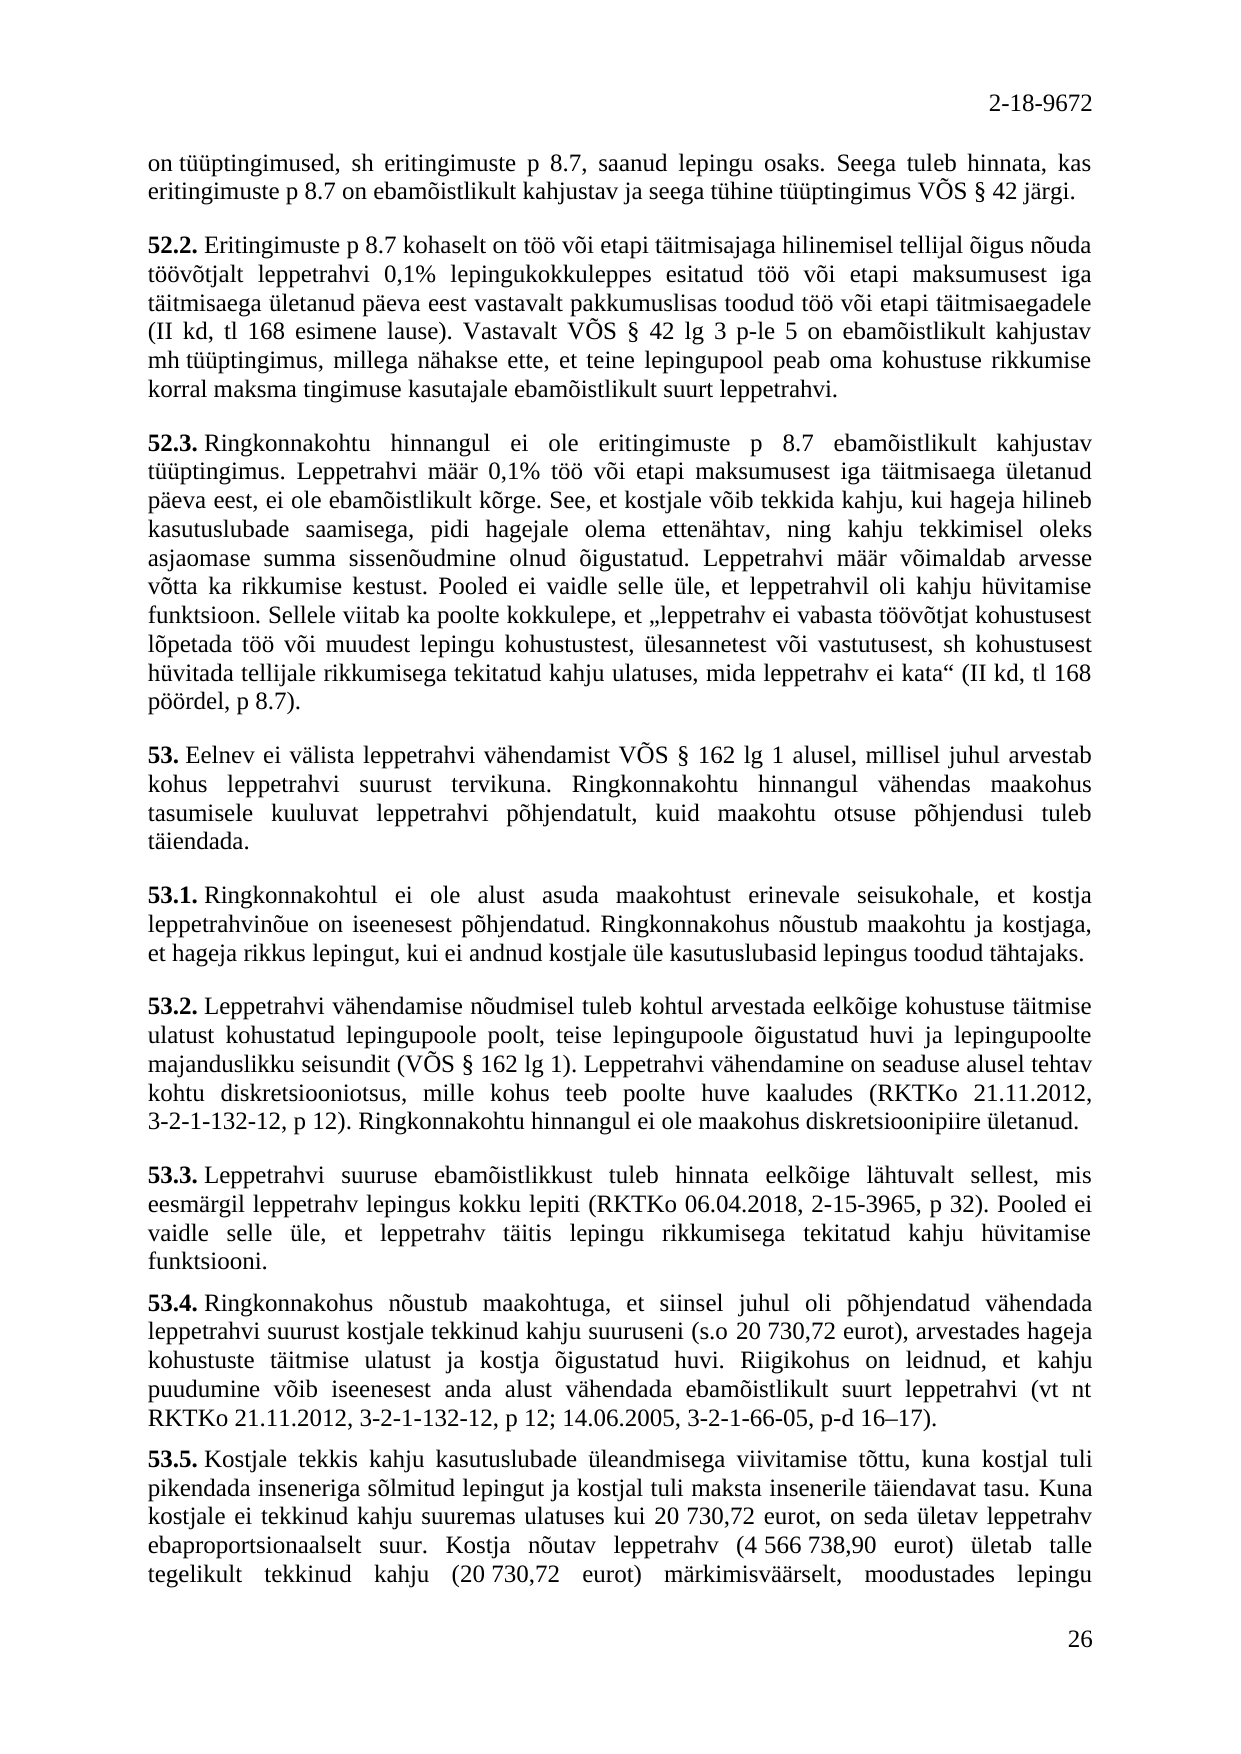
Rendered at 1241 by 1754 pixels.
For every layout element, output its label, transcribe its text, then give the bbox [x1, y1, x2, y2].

list Ringkonnakohtu hinnangul ei ole eritingimuste p 8.7 ebamõistlikult kahjustav tüüptingimus. Leppetrahvi määr 0,1% töö või etapi maksumusest iga täitmisaega ületanud päeva eest, ei ole ebamõistlikult kõrge. See, et kostjale võib tekkida kahju, kui hageja hilineb kasutuslubade saamisega, pidi hagejale olema ettenähtav, ning kahju tekkimisel oleks asjaomase summa sissenõudmine olnud õigustatud. Leppetrahvi määr võimaldab arvesse võtta ka rikkumise kestust. Pooled ei vaidle selle üle, et leppetrahvil oli kahju hüvitamise funktsioon. Sellele viitab ka poolte kokkulepe, et „leppetrahv ei vabasta töövõtjat kohustusest lõpetada töö või muudest lepingu kohustustest, ülesannetest või vastutusest, sh kohustusest hüvitada tellijale rikkumisega tekitatud kahju ulatuses, mida leppetrahv ei kata“ (II kd, tl 168 pöördel, p 8.7). [148, 428, 1093, 715]
list Leppetrahvi vähendamise nõudmisel tuleb kohtul arvestada eelkõige kohustuse täitmise ulatust kohustatud lepingupoole poolt, teise lepingupoole õigustatud huvi ja lepingupoolte majanduslikku seisundit (VÕS § 162 lg 1). Leppetrahvi vähendamine on seaduse alusel tehtav kohtu diskretsiooniotsus, mille kohus teeb poolte huve kaaludes (RKTKo 21.11.2012, 3-2-1-132-12, p 12). Ringkonnakohtu hinnangul ei ole maakohus diskretsioonipiire ületanud. [148, 991, 1093, 1135]
list Ringkonnakohus nõustub maakohtuga, et siinsel juhul oli põhjendatud vähendada leppetrahvi suurust kostjale tekkinud kahju suuruseni (s.o 20 730,72 eurot), arvestades hageja kohustuste täitmise ulatust ja kostja õigustatud huvi. Riigikohus on leidnud, et kahju puudumine võib iseenesest anda alust vähendada ebamõistlikult suurt leppetrahvi (vt nt RKTKo 21.11.2012, 3-2-1-132-12, p 12; 14.06.2005, 3-2-1-66-05, p-d 16–17). [148, 1288, 1093, 1431]
list Ringkonnakohtul ei ole alust asuda maakohtust erinevale seisukohale, et kostja leppetrahvinõue on iseenesest põhjendatud. Ringkonnakohus nõustub maakohtu ja kostjaga, et hageja rikkus lepingut, kui ei andnud kostjale üle kasutuslubasid lepingus toodud tähtajaks. [148, 880, 1093, 966]
list Eelnev ei välista leppetrahvi vähendamist VÕS § 162 lg 1 alusel, millisel juhul arvestab kohus leppetrahvi suurust tervikuna. Ringkonnakohtu hinnangul vähendas maakohus tasumisele kuuluvat leppetrahvi põhjendatult, kuid maakohtu otsuse põhjendusi tuleb täiendada. [148, 740, 1093, 855]
list Leppetrahvi suuruse ebamõistlikkust tuleb hinnata eelkõige lähtuvalt sellest, mis eesmärgil leppetrahv lepingus kokku lepiti (RKTKo 06.04.2018, 2-15-3965, p 32). Pooled ei vaidle selle üle, et leppetrahv täitis lepingu rikkumisega tekitatud kahju hüvitamise funktsiooni. [148, 1160, 1093, 1275]
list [148, 1444, 1093, 1588]
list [148, 148, 1093, 205]
list Eritingimuste p 8.7 kohaselt on töö või etapi täitmisajaga hilinemisel tellijal õigus nõuda töövõtjalt leppetrahvi 0,1% lepingukokkuleppes esitatud töö või etapi maksumusest iga täitmisaega ületanud päeva eest vastavalt pakkumuslisas toodud töö või etapi täitmisaegadele (II kd, tl 168 esimene lause). Vastavalt VÕS § 42 lg 3 p-le 5 on ebamõistlikult kahjustav mh tüüptingimus, millega nähakse ette, et teine lepingupool peab oma kohustuse rikkumise korral maksma tingimuse kasutajale ebamõistlikult suurt leppetrahvi. [148, 230, 1093, 403]
